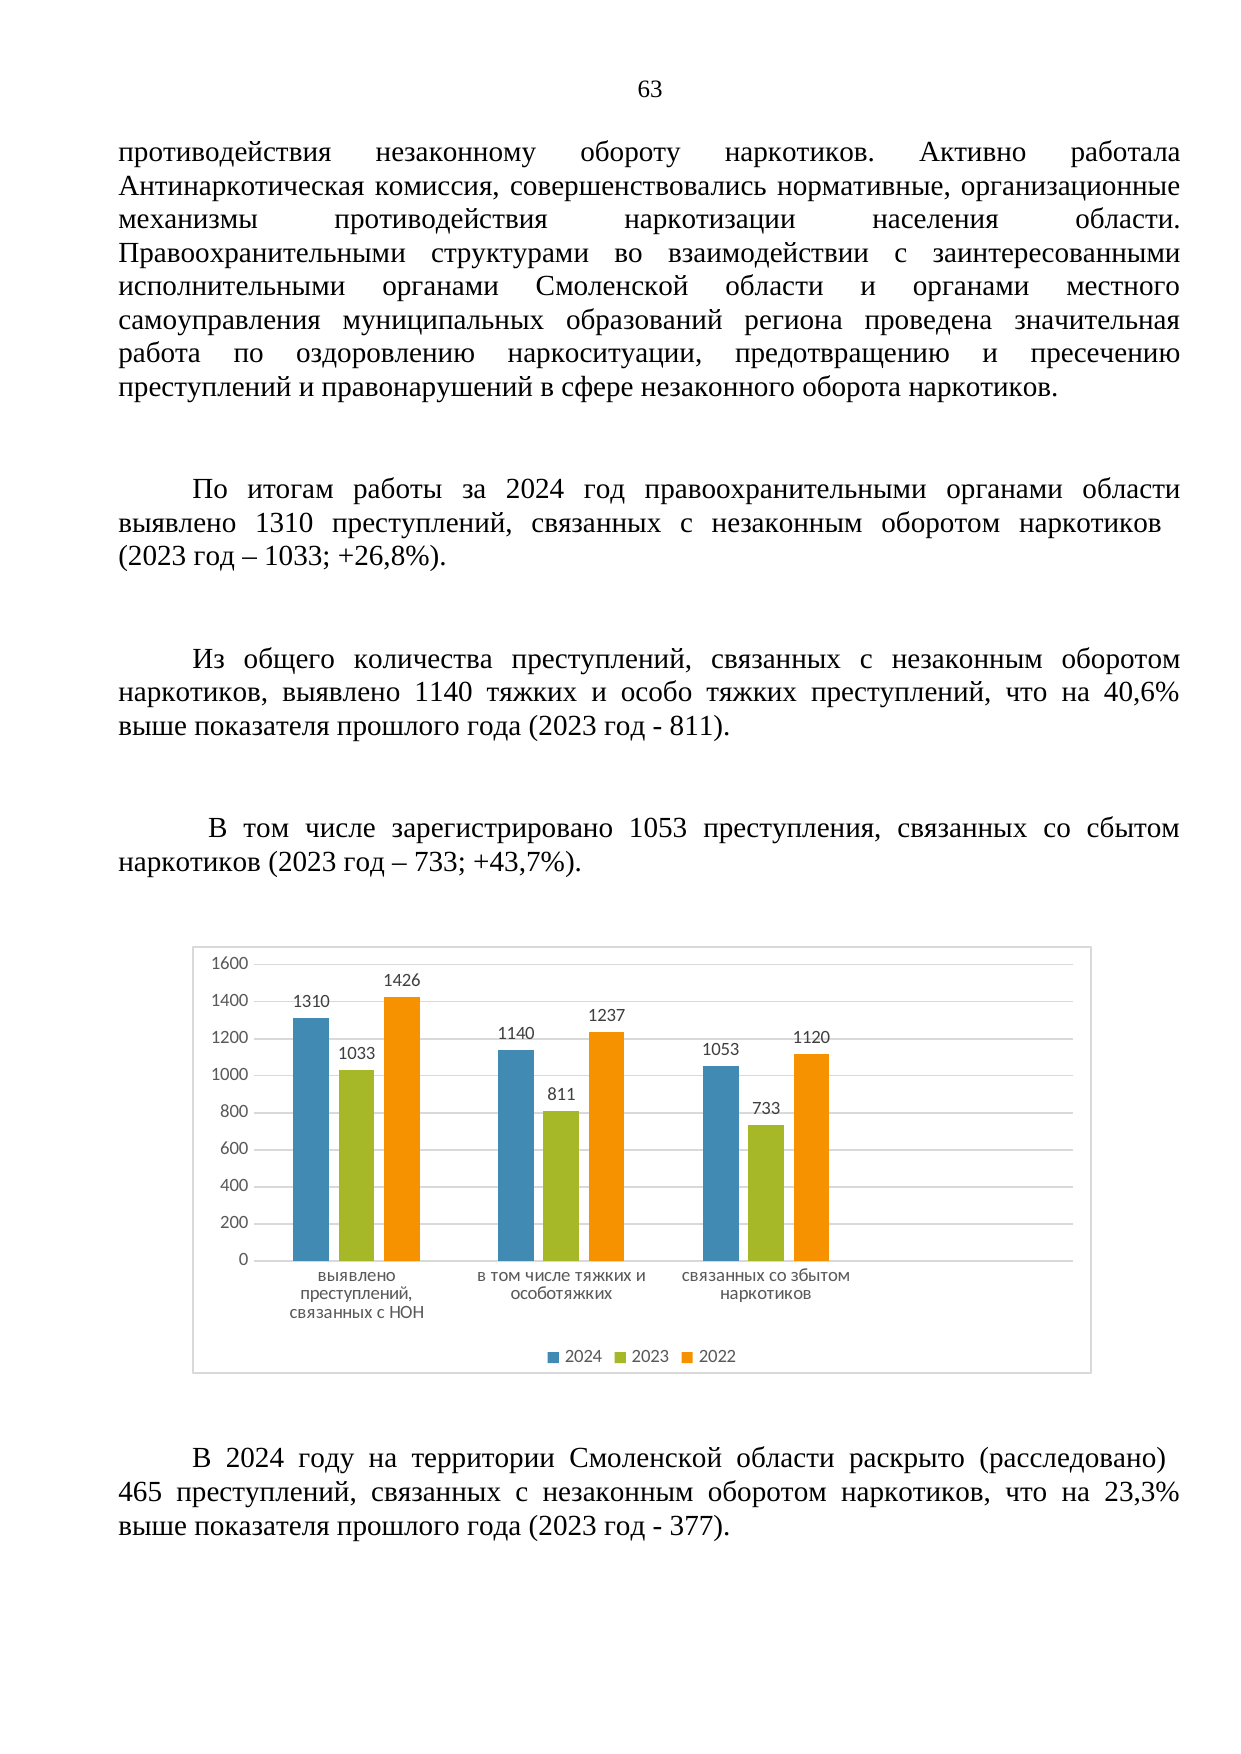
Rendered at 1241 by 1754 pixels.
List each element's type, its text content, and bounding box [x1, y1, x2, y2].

text В том числе зарегистрировано 1053 преступления, связанных со сбытом наркотиков (2023 год – 733; +43,7%). [118, 808, 1194, 942]
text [118, 132, 1194, 467]
text По итогам работы за 2024 год правоохранительными органами области выявлено 1310 преступлений, связанных с незаконным оборотом наркотиков (2023 год – 1033; +26,8%). [118, 469, 1194, 637]
text В 2024 году на территории Смоленской области раскрыто (расследовано) 465 преступлений, связанных с незаконным оборотом наркотиков, что на 23,3% выше показателя прошлого года (2023 год - 377). [118, 1441, 1189, 1606]
text Из общего количества преступлений, связанных с незаконным оборотом наркотиков, выявлено 1140 тяжких и особо тяжких преступлений, что на 40,6% выше показателя прошлого года (2023 год - 811). [118, 639, 1194, 806]
